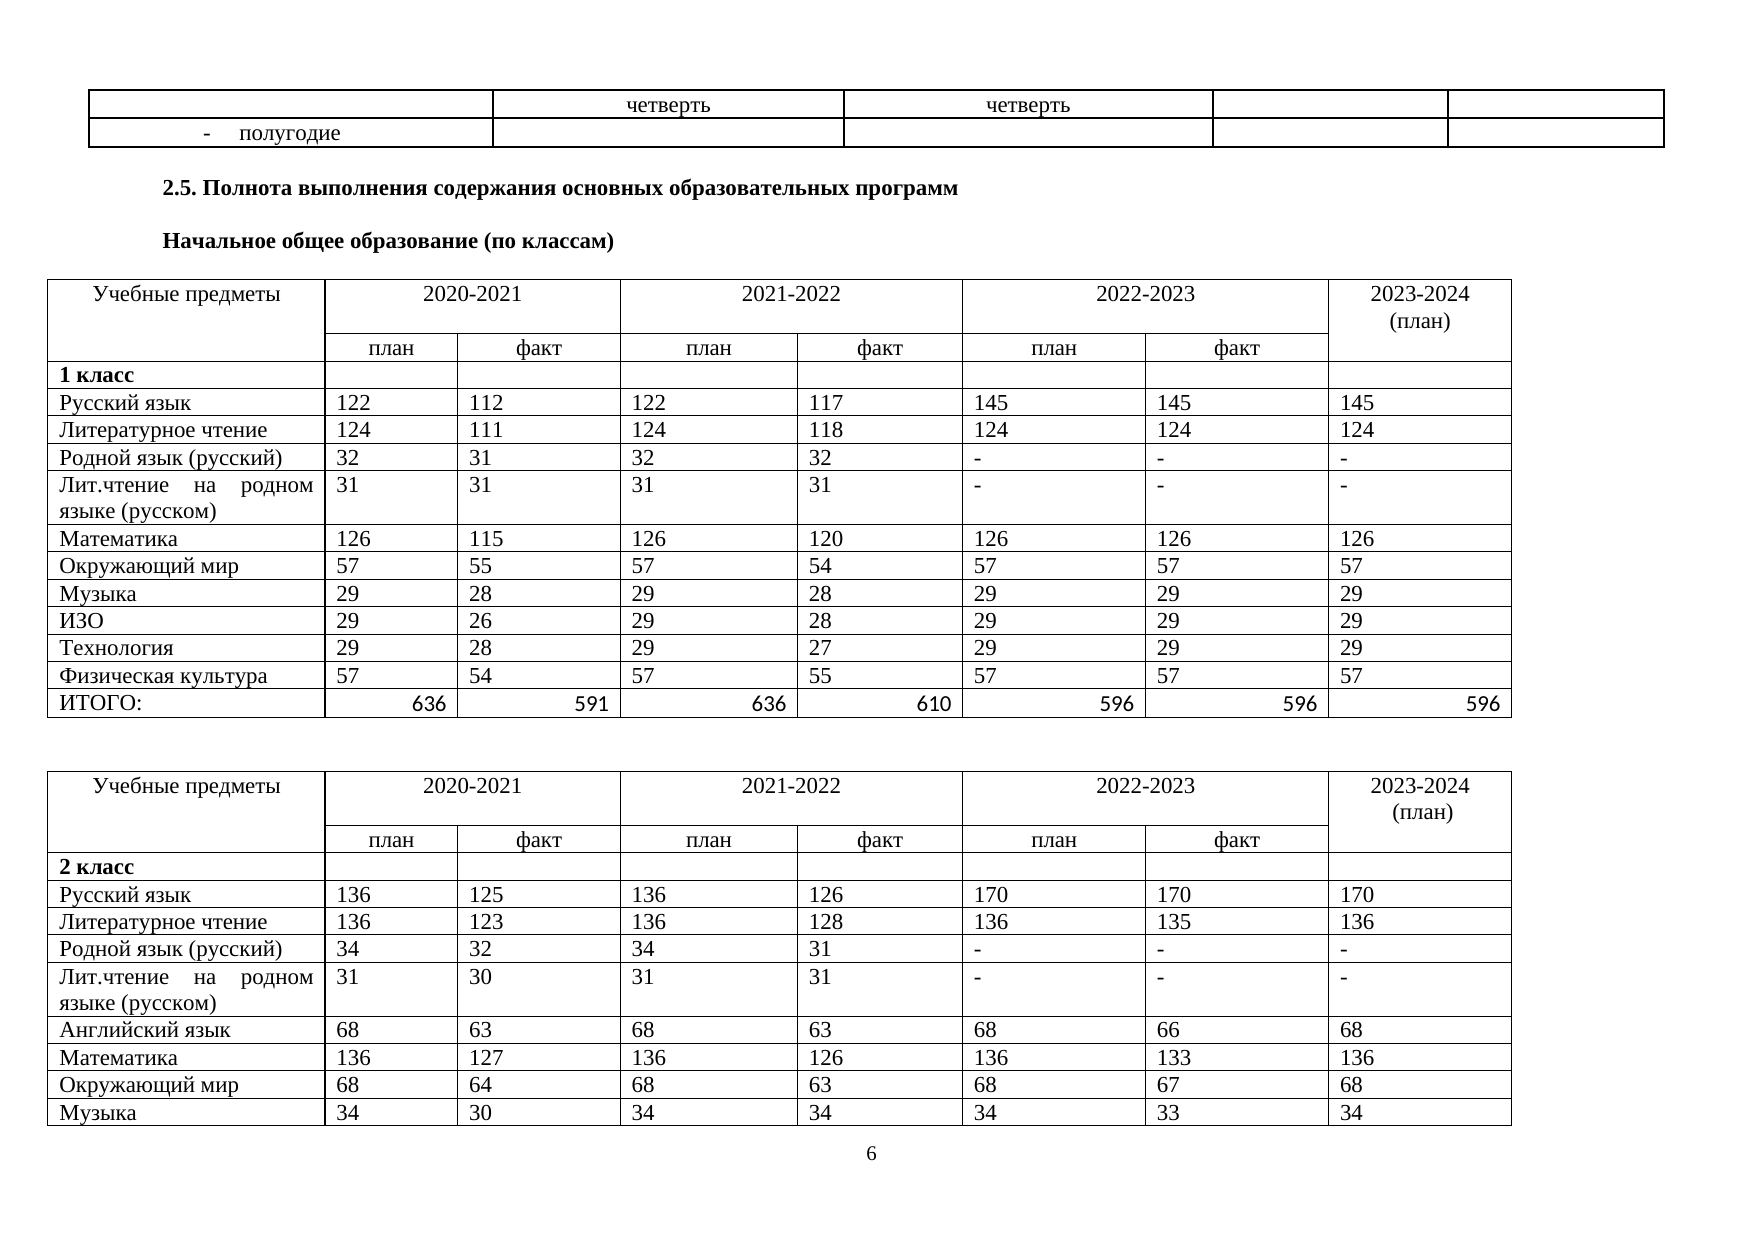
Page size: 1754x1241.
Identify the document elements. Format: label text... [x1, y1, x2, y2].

table_cell 30 [458, 1099, 620, 1125]
table_cell ИТОГО: [48, 689, 324, 717]
table_cell 1 класс [48, 362, 324, 388]
table_cell 596 [963, 689, 1145, 717]
table_cell 31 [798, 471, 962, 524]
table_cell 63 [798, 1071, 962, 1098]
table_cell 170 [1146, 881, 1328, 907]
table_cell 68 [963, 1071, 1145, 1098]
table_cell - [963, 471, 1145, 524]
table_header 2022-2023 [963, 772, 1328, 825]
table_cell Русский язык [48, 389, 324, 415]
table_cell Музыка [48, 580, 324, 606]
table_header 2021-2022 [621, 280, 962, 333]
table_cell [1329, 362, 1511, 388]
table_cell Музыка [48, 1099, 324, 1125]
table_cell факт [1146, 334, 1328, 361]
table_cell - [1146, 471, 1328, 524]
table_cell 136 [326, 1044, 457, 1070]
table_cell 31 [798, 963, 962, 1016]
table_header 2023-2024 (план) [1329, 772, 1511, 852]
table_cell 596 [1146, 689, 1328, 717]
table_header 2020-2021 [326, 772, 620, 825]
table_cell [1146, 853, 1328, 879]
table_cell [1329, 853, 1511, 879]
table_cell Лит.чтение на родном языке (русском) [48, 963, 324, 1016]
table_cell 29 [1146, 580, 1328, 606]
table_cell Математика [48, 1044, 324, 1070]
table_cell 145 [1329, 389, 1511, 415]
table_cell Литературное чтение [48, 908, 324, 934]
table_cell 68 [326, 1017, 457, 1043]
table_cell 124 [1329, 416, 1511, 443]
table_cell Физическая культура [48, 662, 324, 688]
table_cell [326, 853, 457, 879]
table_cell 29 [326, 607, 457, 633]
table_cell 67 [1146, 1071, 1328, 1098]
table_header 2023-2024 (план) [1329, 280, 1511, 361]
table_cell Окружающий мир [48, 552, 324, 579]
table_cell - [1329, 444, 1511, 470]
table_cell 68 [326, 1071, 457, 1098]
table_cell 115 [458, 525, 620, 551]
table_cell 29 [326, 580, 457, 606]
table_header Учебные предметы [48, 772, 324, 852]
table_cell 145 [963, 389, 1145, 415]
table_cell [1449, 119, 1663, 146]
table_cell Английский язык [48, 1017, 324, 1043]
table_cell 125 [458, 881, 620, 907]
table_cell [458, 853, 620, 879]
table_cell - [963, 963, 1145, 1016]
table_cell 32 [326, 444, 457, 470]
table_cell ИЗО [48, 607, 324, 633]
table_cell 63 [458, 1017, 620, 1043]
table_cell план [621, 334, 797, 361]
table_cell 136 [1329, 1044, 1511, 1070]
text Начальное общее образование (по классам) [59, 227, 1683, 253]
table_cell 34 [621, 935, 797, 962]
table_cell 136 [963, 1044, 1145, 1070]
table_cell 126 [798, 881, 962, 907]
table_cell 30 [458, 963, 620, 1016]
table_cell 636 [621, 689, 797, 717]
table_cell 29 [621, 607, 797, 633]
table_cell 32 [798, 444, 962, 470]
table_cell 136 [963, 908, 1145, 934]
table_cell 57 [1146, 552, 1328, 579]
table_cell 133 [1146, 1044, 1328, 1070]
table_header 2020-2021 [326, 280, 620, 333]
table_cell [963, 362, 1145, 388]
table_cell [1214, 119, 1447, 146]
table_cell 55 [798, 662, 962, 688]
table_cell [326, 362, 457, 388]
table_cell 126 [326, 525, 457, 551]
table_cell 57 [621, 662, 797, 688]
table_cell 68 [1329, 1071, 1511, 1098]
table_cell - [1329, 963, 1511, 1016]
table_cell план [963, 334, 1145, 361]
table_cell Математика [48, 525, 324, 551]
table_cell 66 [1146, 1017, 1328, 1043]
table_cell Русский язык [48, 881, 324, 907]
table_cell 34 [326, 1099, 457, 1125]
table_cell - [1146, 444, 1328, 470]
table_header 2021-2022 [621, 772, 962, 825]
table_cell 54 [798, 552, 962, 579]
table_header 2022-2023 [963, 280, 1328, 333]
table_cell - [963, 935, 1145, 962]
table_cell 126 [621, 525, 797, 551]
table_cell 68 [621, 1017, 797, 1043]
table_cell факт [798, 334, 962, 361]
table_cell Родной язык (русский) [48, 444, 324, 470]
table_cell 34 [798, 1099, 962, 1125]
table_cell 33 [1146, 1099, 1328, 1125]
table_cell Родной язык (русский) [48, 935, 324, 962]
table_cell 136 [621, 881, 797, 907]
table_cell [494, 119, 843, 146]
table_cell [845, 119, 1212, 146]
table_cell 57 [1146, 662, 1328, 688]
table_cell - [1146, 963, 1328, 1016]
table_cell 112 [458, 389, 620, 415]
table_cell Окружающий мир [48, 1071, 324, 1098]
table_cell 117 [798, 389, 962, 415]
table_cell Технология [48, 635, 324, 661]
table_cell 111 [458, 416, 620, 443]
table_cell 34 [963, 1099, 1145, 1125]
table_cell 57 [1329, 662, 1511, 688]
table_cell 34 [326, 935, 457, 962]
table_cell 124 [1146, 416, 1328, 443]
table_cell 610 [798, 689, 962, 717]
table_cell 29 [963, 607, 1145, 633]
table_cell 126 [1146, 525, 1328, 551]
table_cell + [1449, 91, 1663, 117]
table_cell 136 [621, 1044, 797, 1070]
table_cell 68 [1329, 1017, 1511, 1043]
table_cell 29 [326, 635, 457, 661]
table_cell 29 [621, 580, 797, 606]
table_cell план [621, 826, 797, 852]
table_cell 126 [1329, 525, 1511, 551]
table_cell - полугодие [90, 119, 492, 146]
table_cell 123 [458, 908, 620, 934]
table_cell 68 [621, 1071, 797, 1098]
table_cell 29 [1146, 607, 1328, 633]
table_cell 118 [798, 416, 962, 443]
table_cell 122 [621, 389, 797, 415]
table_cell 136 [621, 908, 797, 934]
table_cell факт [458, 334, 620, 361]
table_cell 64 [458, 1071, 620, 1098]
table_cell 57 [963, 552, 1145, 579]
table_cell 29 [621, 635, 797, 661]
table_cell [621, 853, 797, 879]
table_cell 124 [326, 416, 457, 443]
table_cell 32 [458, 935, 620, 962]
table_cell 32 [621, 444, 797, 470]
table_cell 57 [1329, 552, 1511, 579]
table_cell 29 [1329, 607, 1511, 633]
table_cell 29 [963, 580, 1145, 606]
table_cell 57 [326, 662, 457, 688]
table_cell 68 [963, 1017, 1145, 1043]
table_cell - [1329, 471, 1511, 524]
table_cell план [963, 826, 1145, 852]
table_cell 29 [1146, 635, 1328, 661]
table_cell 57 [621, 552, 797, 579]
table_cell 31 [798, 935, 962, 962]
table_cell - [1146, 935, 1328, 962]
table_cell 54 [458, 662, 620, 688]
table_cell 636 [326, 689, 457, 717]
table_cell 34 [1329, 1099, 1511, 1125]
table_cell 28 [798, 607, 962, 633]
table_cell 31 [621, 471, 797, 524]
table_cell 2 класс [48, 853, 324, 879]
table_cell 136 [1329, 908, 1511, 934]
table_cell факт [798, 826, 962, 852]
table_cell 28 [798, 580, 962, 606]
table_cell 26 [458, 607, 620, 633]
table_cell + [1214, 91, 1447, 117]
table_cell - [1329, 935, 1511, 962]
table_cell 122 [326, 389, 457, 415]
table_cell 124 [621, 416, 797, 443]
table_cell 29 [1329, 635, 1511, 661]
table_cell 28 [458, 580, 620, 606]
table_cell факт [458, 826, 620, 852]
table_cell 170 [1329, 881, 1511, 907]
table_cell 596 [1329, 689, 1511, 717]
table_cell 55 [458, 552, 620, 579]
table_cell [494, 91, 843, 117]
table_cell 126 [798, 1044, 962, 1070]
table_cell 29 [963, 635, 1145, 661]
table_cell план [326, 334, 457, 361]
table_cell 136 [326, 908, 457, 934]
table_cell 591 [458, 689, 620, 717]
table_cell 128 [798, 908, 962, 934]
table_cell 31 [621, 963, 797, 1016]
table_cell Литературное чтение [48, 416, 324, 443]
table_cell 34 [621, 1099, 797, 1125]
table_cell [798, 362, 962, 388]
table_cell 145 [1146, 389, 1328, 415]
table_cell 31 [458, 471, 620, 524]
table_cell 31 [326, 471, 457, 524]
table_cell 57 [326, 552, 457, 579]
table_cell 31 [326, 963, 457, 1016]
table_cell - [963, 444, 1145, 470]
table_cell 28 [458, 635, 620, 661]
table_cell Лит.чтение на родном языке (русском) [48, 471, 324, 524]
table_cell [798, 853, 962, 879]
table_cell 120 [798, 525, 962, 551]
table_cell 135 [1146, 908, 1328, 934]
table_cell 29 [1329, 580, 1511, 606]
table_cell [963, 853, 1145, 879]
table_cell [845, 91, 1212, 117]
table_cell [1146, 362, 1328, 388]
table_header Учебные предметы [48, 280, 324, 361]
table_cell 127 [458, 1044, 620, 1070]
table_cell факт [1146, 826, 1328, 852]
table_cell 126 [963, 525, 1145, 551]
table_cell 57 [963, 662, 1145, 688]
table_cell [90, 91, 492, 117]
table_cell план [326, 826, 457, 852]
table_cell 124 [963, 416, 1145, 443]
table_cell 170 [963, 881, 1145, 907]
table_cell 27 [798, 635, 962, 661]
table_cell 31 [458, 444, 620, 470]
table_cell [621, 362, 797, 388]
text 2.5. Полнота выполнения содержания основных образовательных программ [162, 174, 1583, 200]
table_cell 63 [798, 1017, 962, 1043]
table_cell 136 [326, 881, 457, 907]
table_cell [458, 362, 620, 388]
